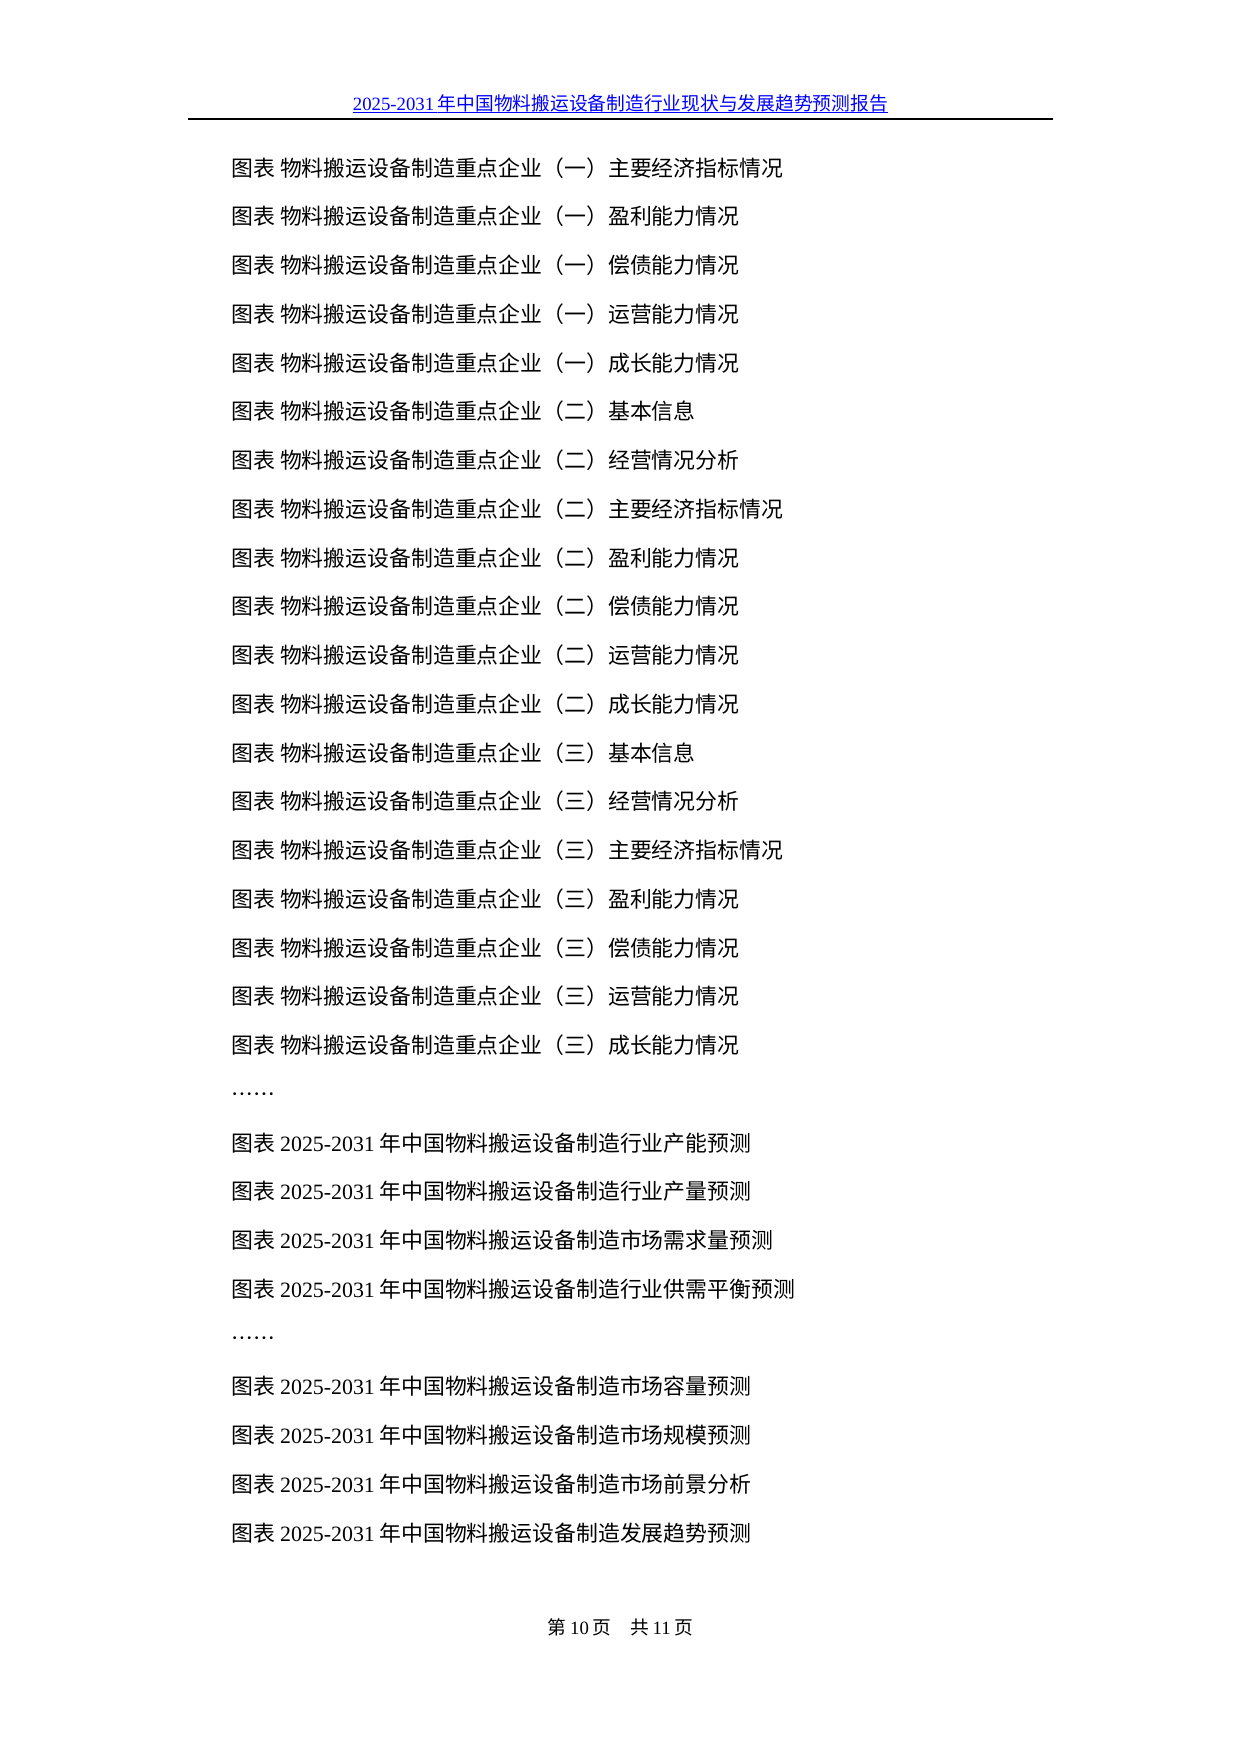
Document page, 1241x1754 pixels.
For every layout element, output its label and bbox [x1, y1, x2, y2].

text [187, 150, 1053, 1548]
